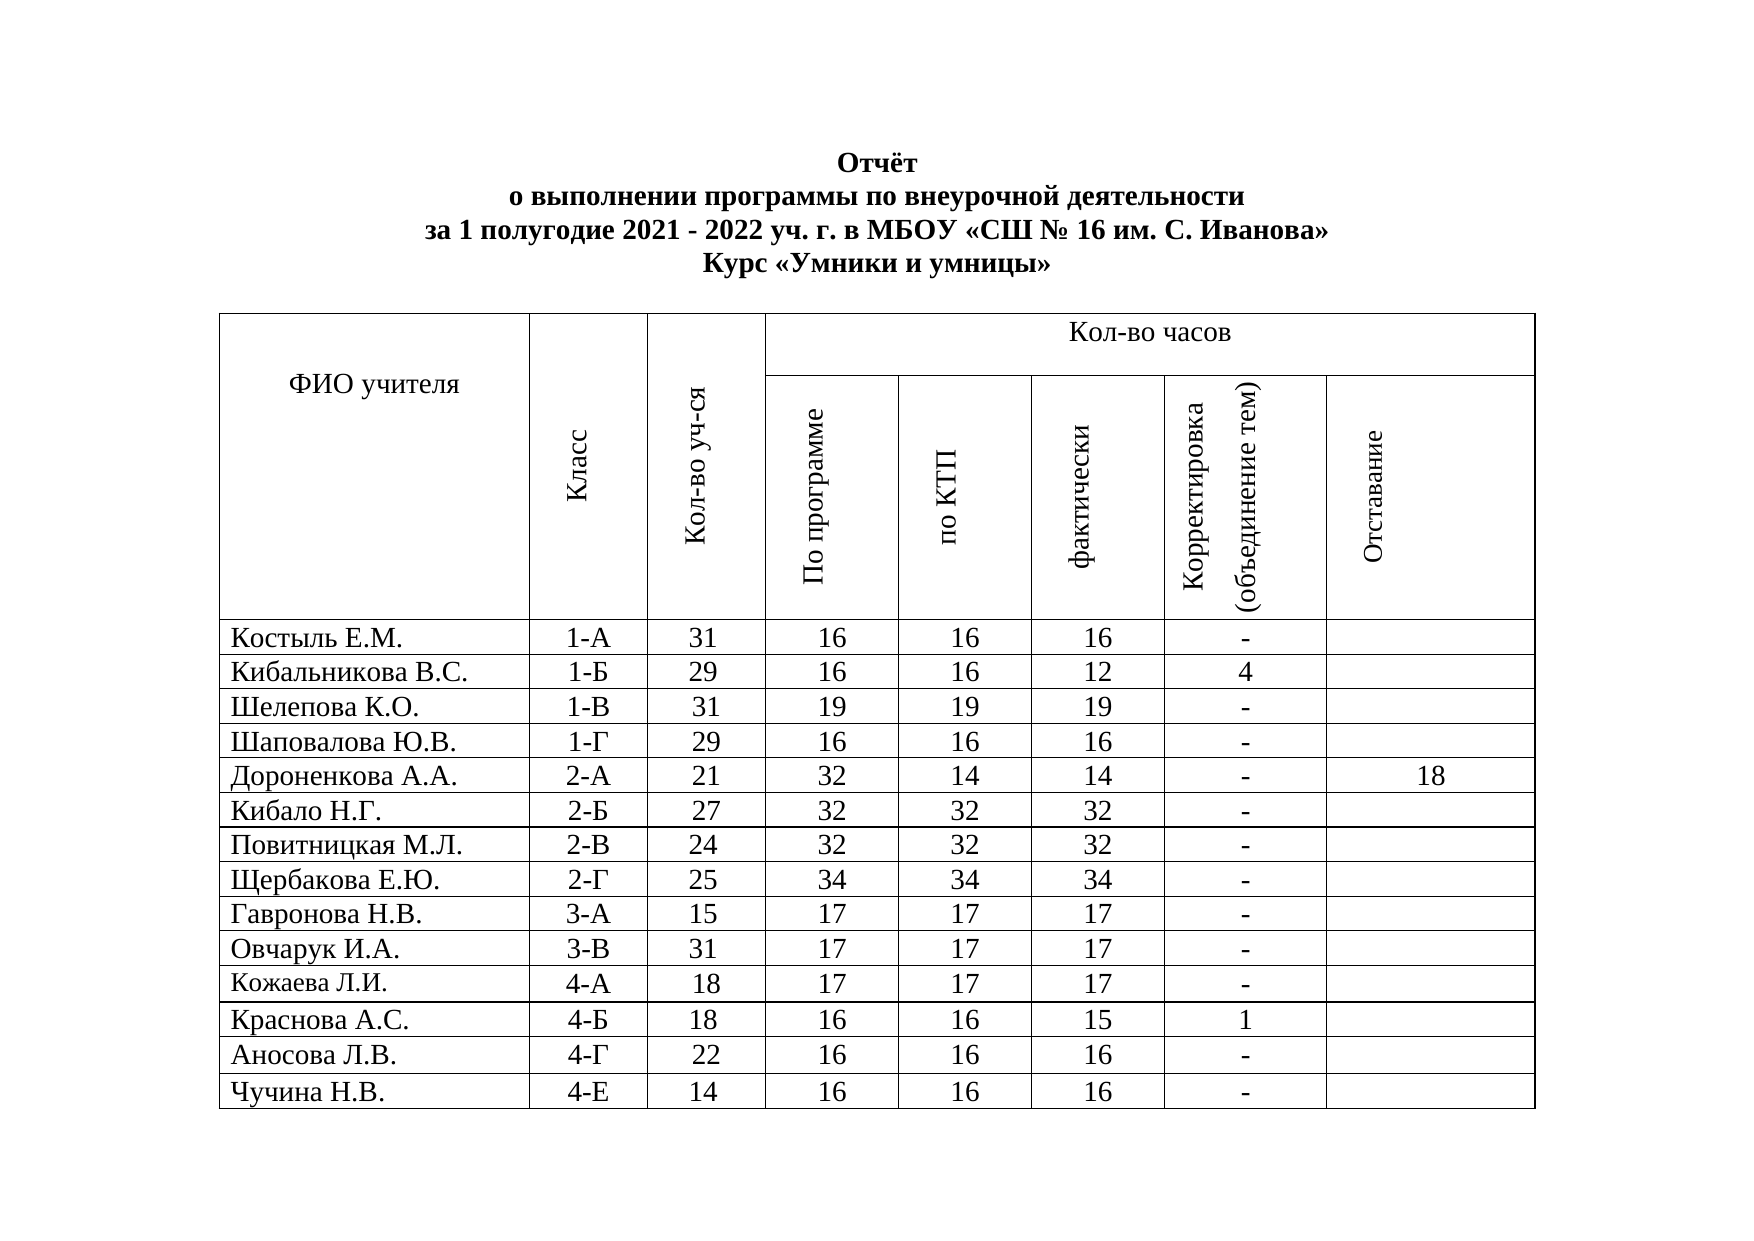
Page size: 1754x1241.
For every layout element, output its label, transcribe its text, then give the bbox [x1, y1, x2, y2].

table_cell 16 [899, 1074, 1031, 1108]
table_header Класс [530, 314, 647, 619]
table_cell Краснова А.С. [220, 1003, 529, 1036]
table_cell - [1165, 758, 1326, 792]
table_cell 32 [899, 828, 1031, 861]
table_cell 4-Б [530, 1003, 647, 1036]
table_cell 14 [648, 1074, 765, 1108]
table_cell [1327, 620, 1534, 653]
table_cell - [1165, 620, 1326, 653]
table_cell 31 [648, 620, 765, 653]
table_cell 1-Б [530, 655, 647, 688]
table_cell - [1165, 689, 1326, 723]
table_cell 16 [899, 724, 1031, 757]
table_cell По программе [766, 376, 898, 619]
table_cell [1327, 724, 1534, 757]
table_cell 19 [1032, 689, 1164, 723]
table_cell - [1165, 862, 1326, 896]
table_cell 16 [899, 1037, 1031, 1073]
table_cell 17 [899, 897, 1031, 930]
table_cell 16 [899, 620, 1031, 653]
table_cell Овчарук И.А. [220, 931, 529, 965]
table_cell 32 [766, 828, 898, 861]
table_cell 32 [766, 793, 898, 826]
table_cell [1327, 862, 1534, 896]
table_cell 1-А [530, 620, 647, 653]
text Отчёт [118, 145, 1636, 178]
table_cell 4-Г [530, 1037, 647, 1073]
table_cell [1327, 828, 1534, 861]
table_cell Дороненкова А.А. [220, 758, 529, 792]
table_cell 17 [1032, 897, 1164, 930]
table_cell Кожаева Л.И. [220, 966, 529, 1001]
table_cell Гавронова Н.В. [220, 897, 529, 930]
table_cell 2-В [530, 828, 647, 861]
table_cell - [1165, 897, 1326, 930]
table_cell 17 [1032, 966, 1164, 1001]
table_cell 17 [1032, 931, 1164, 965]
table_cell 16 [766, 620, 898, 653]
table_cell 16 [1032, 1037, 1164, 1073]
table_cell 19 [766, 689, 898, 723]
table_cell 34 [1032, 862, 1164, 896]
table_cell 34 [899, 862, 1031, 896]
table_cell - [1165, 1037, 1326, 1073]
table_cell 15 [648, 897, 765, 930]
table_cell 31 [648, 931, 765, 965]
table_cell 32 [1032, 793, 1164, 826]
table_cell 18 [648, 966, 765, 1001]
table_cell - [1165, 828, 1326, 861]
table_cell 29 [648, 724, 765, 757]
table_cell [1327, 931, 1534, 965]
table_cell - [1165, 931, 1326, 965]
table_cell 3-В [530, 931, 647, 965]
table_cell 27 [648, 793, 765, 826]
table_cell 24 [648, 828, 765, 861]
table_cell 18 [1327, 758, 1534, 792]
table_cell 16 [1032, 1074, 1164, 1108]
table_cell по КТП [899, 376, 1031, 619]
table_cell 1-Г [530, 724, 647, 757]
table_cell 2-Б [530, 793, 647, 826]
table_cell 34 [766, 862, 898, 896]
table_cell Аносова Л.В. [220, 1037, 529, 1073]
table_cell 4 [1165, 655, 1326, 688]
table_cell Корректировка (объединение тем) [1165, 376, 1326, 619]
table_cell 16 [766, 1074, 898, 1108]
table_cell 12 [1032, 655, 1164, 688]
table_cell 14 [1032, 758, 1164, 792]
table_cell 16 [899, 655, 1031, 688]
table_cell Щербакова Е.Ю. [220, 862, 529, 896]
table_cell 32 [899, 793, 1031, 826]
table_cell [1327, 689, 1534, 723]
table_cell 21 [648, 758, 765, 792]
table_cell 32 [1032, 828, 1164, 861]
table_cell 16 [899, 1003, 1031, 1036]
text за 1 полугодие 2021 - 2022 уч. г. в МБОУ «СШ № 16 им. С. Иванова» [118, 212, 1636, 246]
table_cell 17 [766, 931, 898, 965]
table_cell 16 [766, 655, 898, 688]
table_cell 31 [648, 689, 765, 723]
table_header ФИО учителя [220, 314, 529, 619]
table_cell Кибальникова В.С. [220, 655, 529, 688]
table_cell - [1165, 793, 1326, 826]
table_cell Повитницкая М.Л. [220, 828, 529, 861]
table_cell 17 [766, 966, 898, 1001]
table_cell фактически [1032, 376, 1164, 619]
table_cell - [1165, 1074, 1326, 1108]
table_cell 16 [766, 1037, 898, 1073]
table_cell 17 [899, 931, 1031, 965]
table_cell 25 [648, 862, 765, 896]
table_cell 19 [899, 689, 1031, 723]
table_cell [1327, 655, 1534, 688]
table_cell 1 [1165, 1003, 1326, 1036]
table_cell 32 [766, 758, 898, 792]
table_cell 2-Г [530, 862, 647, 896]
table_cell 18 [648, 1003, 765, 1036]
table_cell 3-А [530, 897, 647, 930]
table_cell Шаповалова Ю.В. [220, 724, 529, 757]
table_cell Кибало Н.Г. [220, 793, 529, 826]
table_cell 15 [1032, 1003, 1164, 1036]
text Курс «Умники и умницы» [118, 246, 1636, 279]
table_cell 22 [648, 1037, 765, 1073]
table_cell 1-В [530, 689, 647, 723]
table_cell 17 [766, 897, 898, 930]
text о выполнении программы по внеурочной деятельности [118, 178, 1636, 212]
table_cell [1327, 1074, 1534, 1108]
table_header Кол-во уч-ся [648, 314, 765, 619]
table_cell 16 [1032, 724, 1164, 757]
table_cell 4-А [530, 966, 647, 1001]
table_cell 14 [899, 758, 1031, 792]
table_cell 2-А [530, 758, 647, 792]
table_cell 16 [766, 1003, 898, 1036]
table_cell [1327, 793, 1534, 826]
table_cell 29 [648, 655, 765, 688]
table_cell - [1165, 966, 1326, 1001]
table_cell [1327, 897, 1534, 930]
table_cell Чучина Н.В. [220, 1074, 529, 1108]
table_cell [1327, 966, 1534, 1001]
table_cell 17 [899, 966, 1031, 1001]
table_cell Костыль Е.М. [220, 620, 529, 653]
table_cell Шелепова К.О. [220, 689, 529, 723]
table_cell Отставание [1327, 376, 1534, 619]
table_cell 4-Е [530, 1074, 647, 1108]
table_cell 16 [1032, 620, 1164, 653]
table_cell [1327, 1037, 1534, 1073]
table_cell 16 [766, 724, 898, 757]
table_cell - [1165, 724, 1326, 757]
table_cell [1327, 1003, 1534, 1036]
table_header Кол-во часов [766, 314, 1534, 375]
